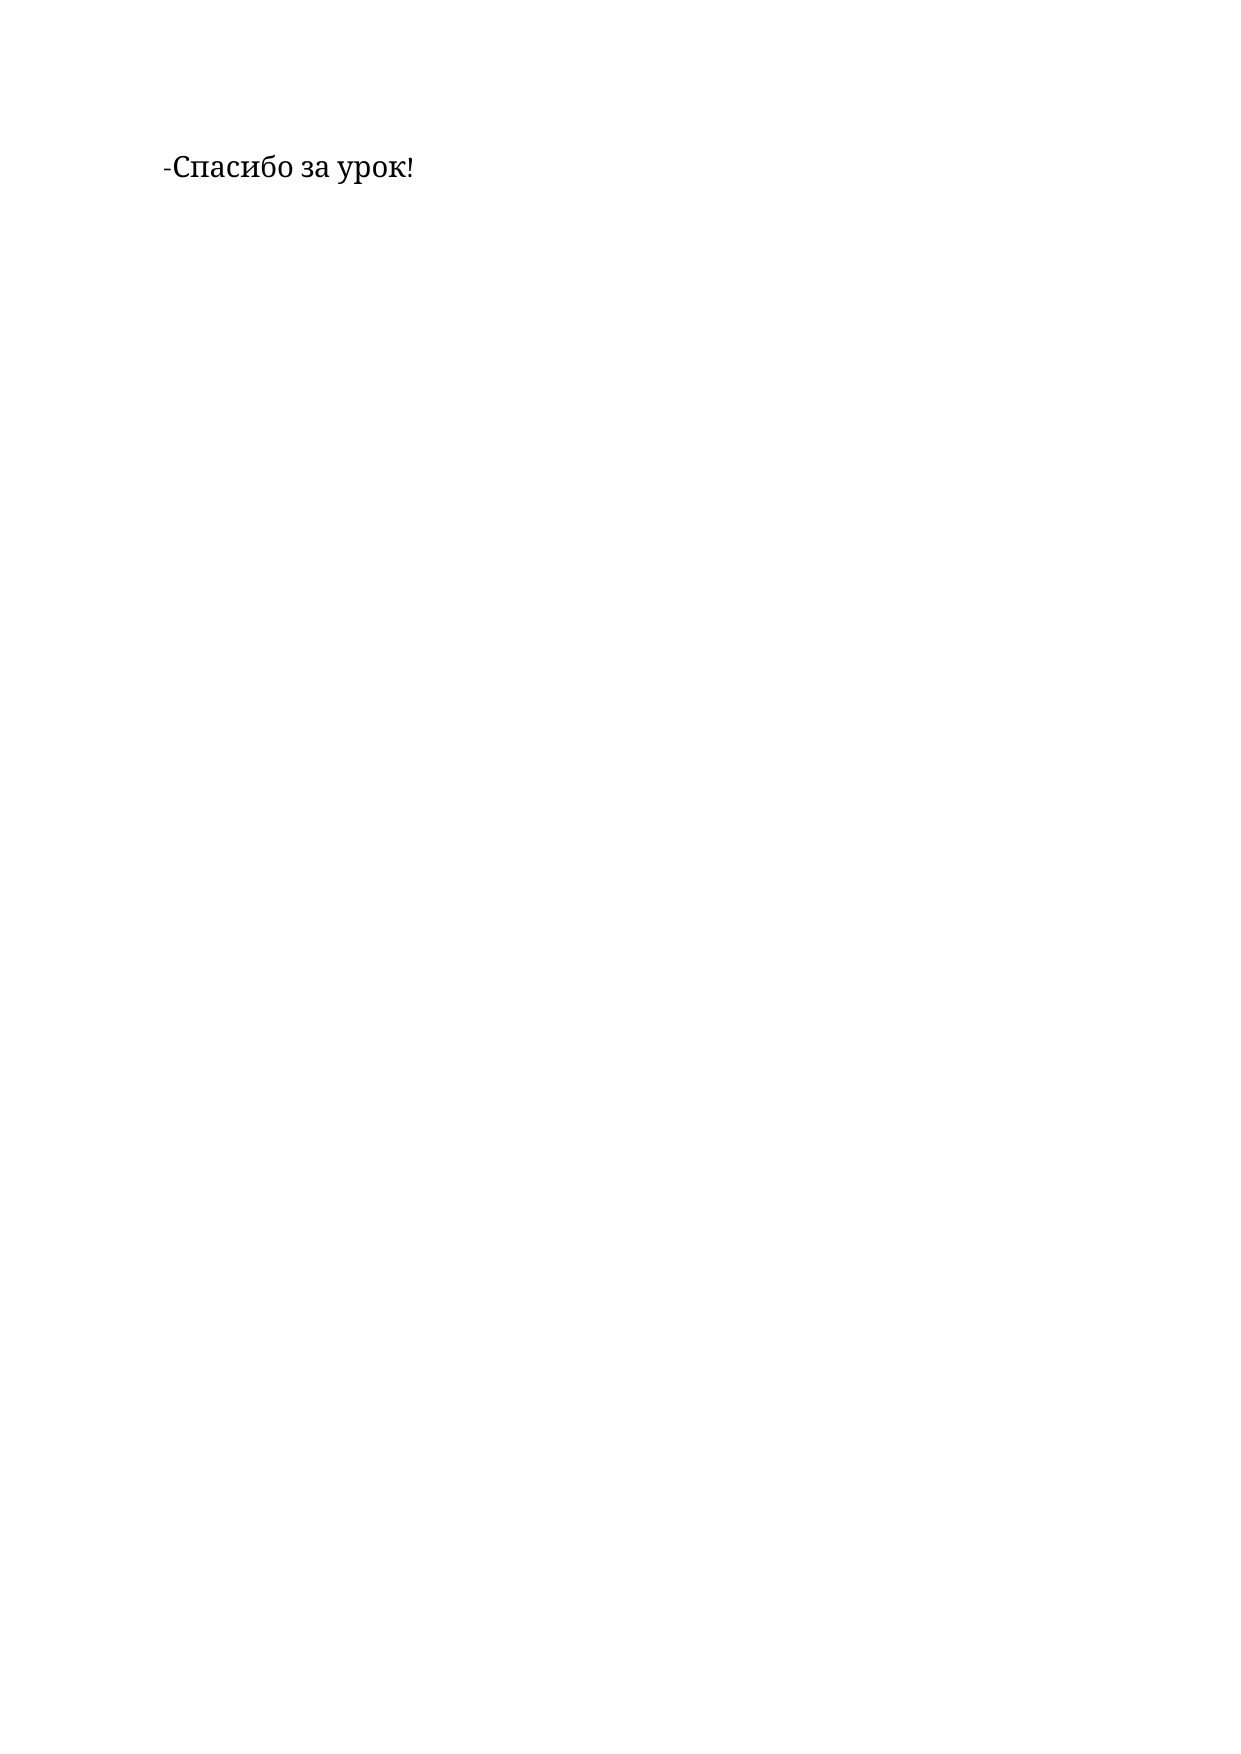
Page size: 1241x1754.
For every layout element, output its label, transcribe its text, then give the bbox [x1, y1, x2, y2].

text -Спасибо за урок! [162, 152, 1152, 185]
